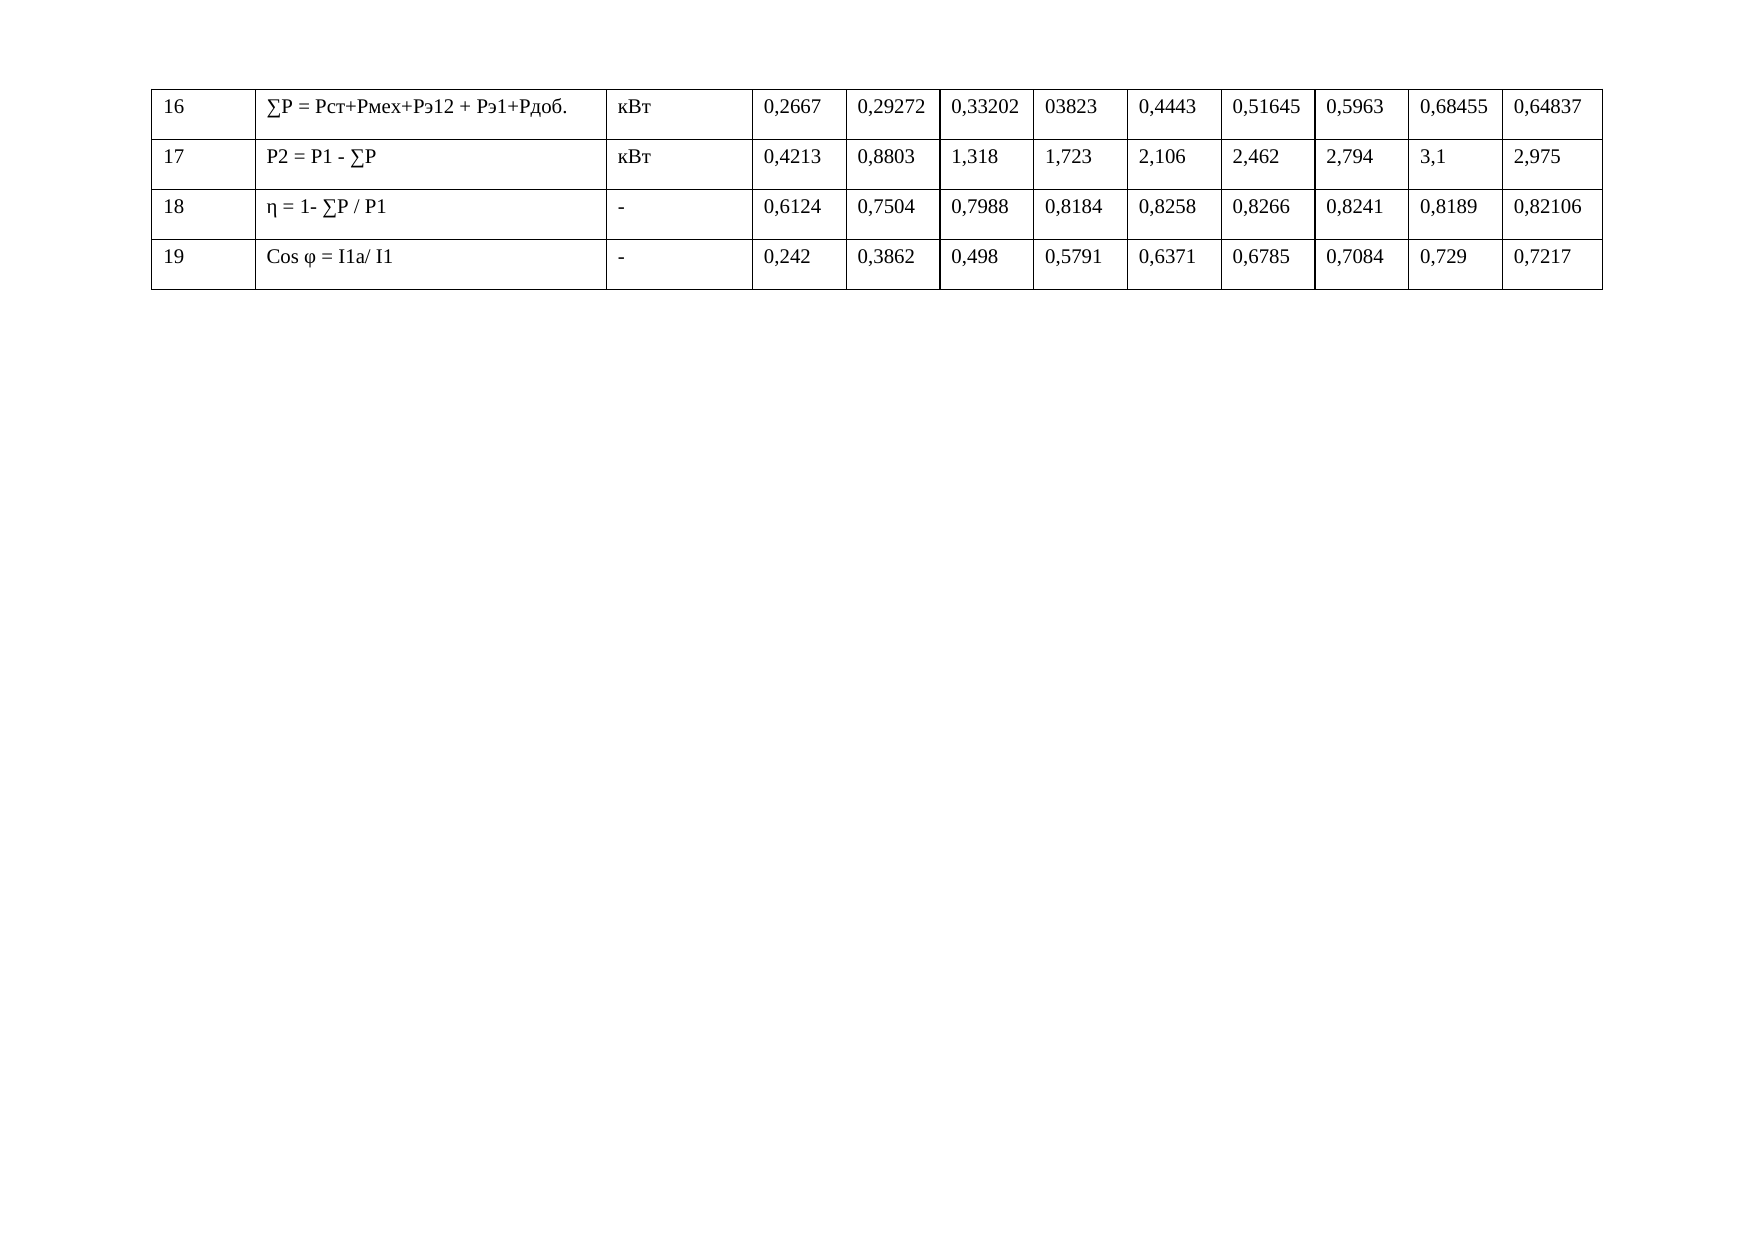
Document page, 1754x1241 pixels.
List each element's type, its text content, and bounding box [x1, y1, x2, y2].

table_cell 0,7504 [847, 190, 939, 238]
table_cell кВт [607, 90, 752, 138]
table_cell - [607, 240, 752, 288]
table_cell 0,29272 [847, 90, 939, 138]
table_cell 2,462 [1222, 140, 1314, 188]
table_cell 0,8258 [1128, 190, 1221, 238]
table_cell 0,51645 [1222, 90, 1314, 138]
table_cell 0,8266 [1222, 190, 1314, 238]
table_cell 0,8241 [1316, 190, 1408, 238]
table_cell 2,975 [1503, 140, 1602, 188]
table_cell 0,3862 [847, 240, 939, 288]
table_cell 0,64837 [1503, 90, 1602, 138]
table_cell 0,4443 [1128, 90, 1221, 138]
table_cell 0,242 [753, 240, 846, 288]
table_cell 0,6785 [1222, 240, 1314, 288]
table_cell 03823 [1034, 90, 1127, 138]
table_cell 0,33202 [941, 90, 1033, 138]
table_cell 0,7988 [941, 190, 1033, 238]
table_cell 17 [152, 140, 255, 188]
table_cell 3,1 [1409, 140, 1502, 188]
table_cell ∑Р = Рст+Рмех+Рэ12 + Рэ1+Рдоб. [256, 90, 606, 138]
table_cell 0,729 [1409, 240, 1502, 288]
table_cell 18 [152, 190, 255, 238]
table_cell η = 1- ∑P / P1 [256, 190, 606, 238]
table_cell Р2 = Р1 - ∑Р [256, 140, 606, 188]
table_cell 0,8184 [1034, 190, 1127, 238]
table_cell 0,5963 [1316, 90, 1408, 138]
table_cell 0,5791 [1034, 240, 1127, 288]
table_cell 0,4213 [753, 140, 846, 188]
table_cell 0,7084 [1316, 240, 1408, 288]
table_cell 0,8189 [1409, 190, 1502, 238]
table_cell 2,794 [1316, 140, 1408, 188]
table_cell 16 [152, 90, 255, 138]
table_cell 0,68455 [1409, 90, 1502, 138]
table_cell 0,2667 [753, 90, 846, 138]
table_cell 0,6124 [753, 190, 846, 238]
table_cell 1,723 [1034, 140, 1127, 188]
table_cell Cos φ = I1a/ I1 [256, 240, 606, 288]
table_cell кВт [607, 140, 752, 188]
table_cell 0,8803 [847, 140, 939, 188]
table_cell 0,7217 [1503, 240, 1602, 288]
table_cell 19 [152, 240, 255, 288]
table_cell - [607, 190, 752, 238]
table_cell 2,106 [1128, 140, 1221, 188]
table_cell 0,82106 [1503, 190, 1602, 238]
table_cell 1,318 [941, 140, 1033, 188]
table_cell 0,6371 [1128, 240, 1221, 288]
table_cell 0,498 [941, 240, 1033, 288]
